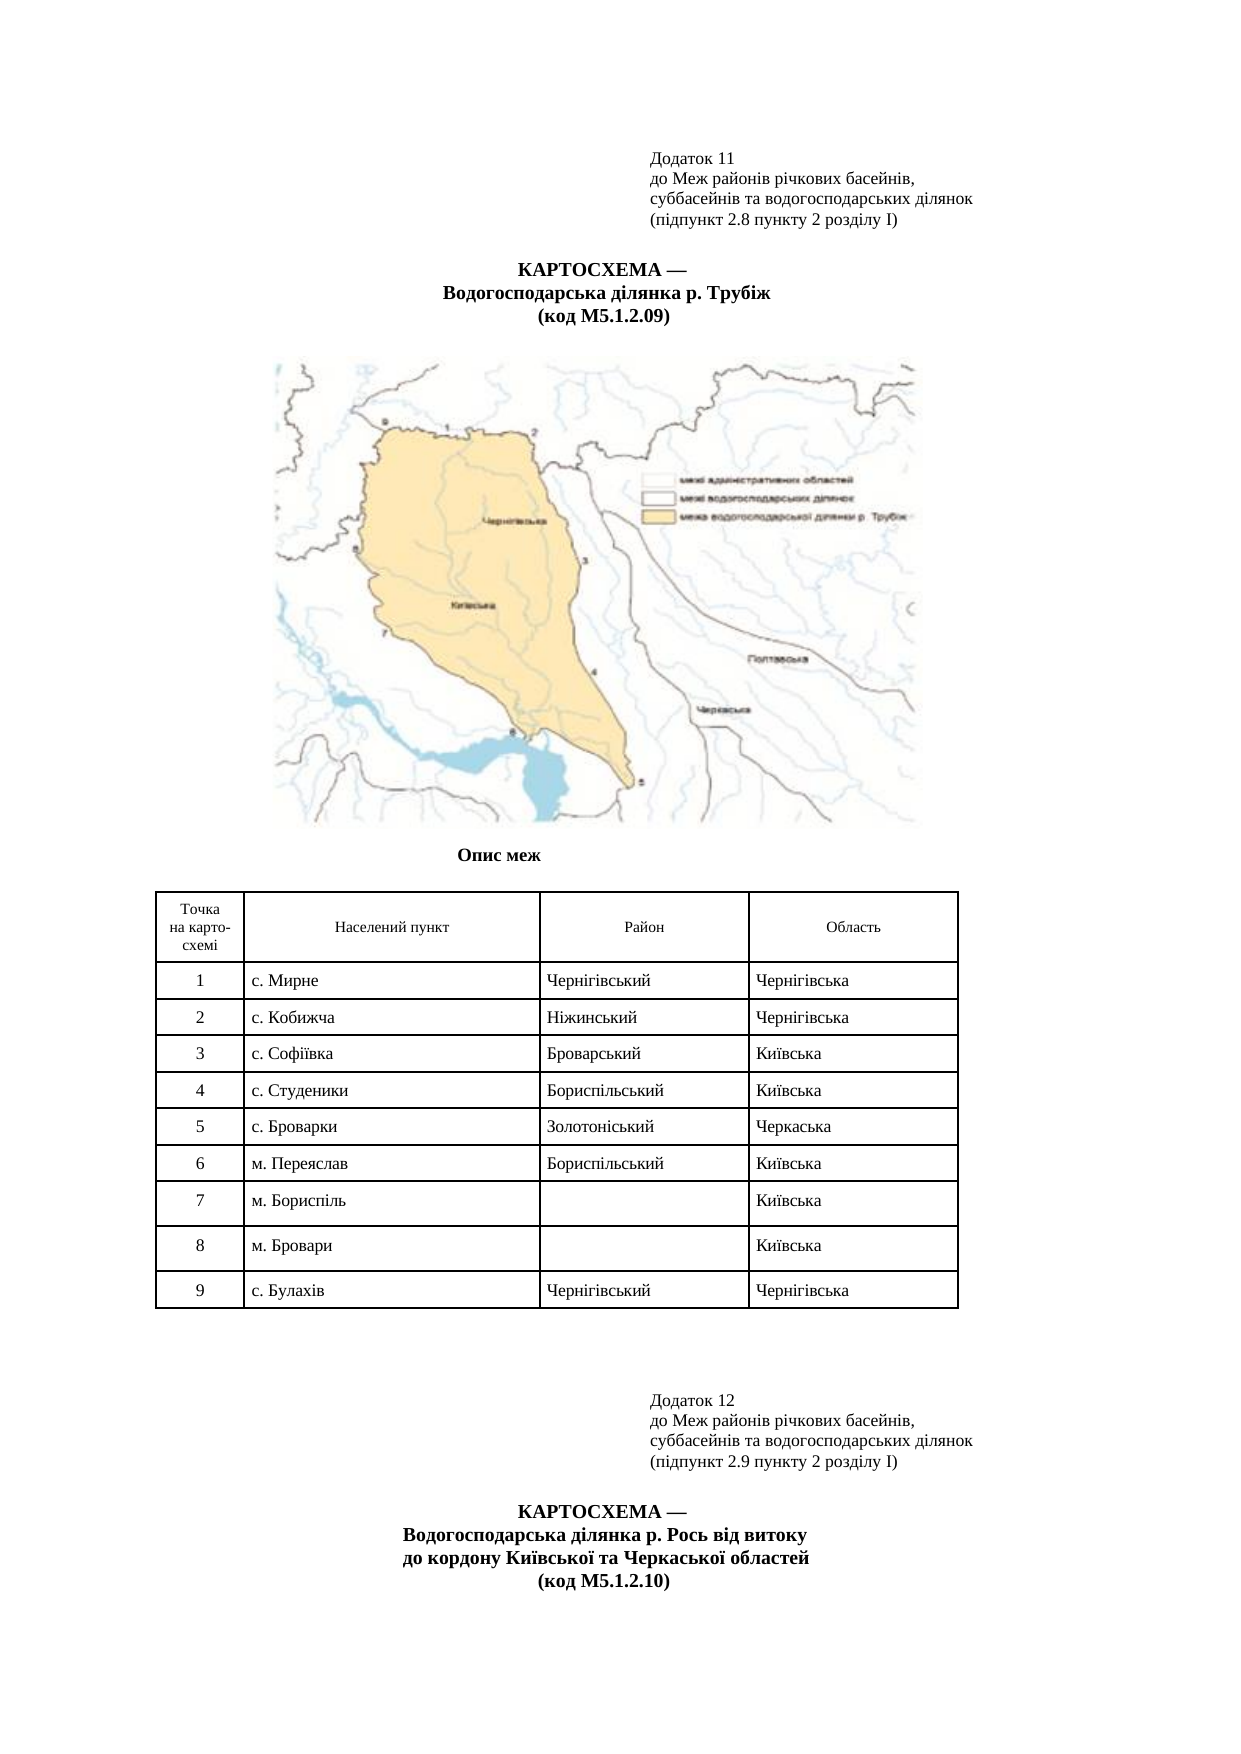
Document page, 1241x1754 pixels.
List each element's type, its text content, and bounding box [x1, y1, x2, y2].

table_cell Київська [750, 1227, 957, 1270]
table_cell м. Переяслав [245, 1146, 539, 1180]
table_cell с. Кобижча [245, 1000, 539, 1034]
table_cell с. Булахів [245, 1272, 539, 1307]
text Опис меж [148, 844, 1152, 866]
table_cell м. Бориспіль [245, 1182, 539, 1225]
table_cell 1 [157, 963, 243, 997]
table_cell Бориспільський [541, 1146, 748, 1180]
table_cell Черкаська [750, 1109, 957, 1144]
table_cell Чернігівська [750, 963, 957, 997]
table_header Точка на карто-схемі [157, 893, 243, 961]
table_cell 4 [157, 1073, 243, 1107]
table_cell Золотоніський [541, 1109, 748, 1144]
table_cell Бориспільський [541, 1073, 748, 1107]
table_cell Київська [750, 1146, 957, 1180]
text Додаток 12 до Меж районів річкових басейнів, суббасейнів та водогосподарських ділянок (підпункт 2.9 пункту 2 розділу I) [650, 1389, 1152, 1471]
table_cell с. Мирне [245, 963, 539, 997]
picture [272, 356, 923, 829]
table_cell Київська [750, 1182, 957, 1225]
table_cell 9 [157, 1272, 243, 1307]
table_cell 5 [157, 1109, 243, 1144]
table_cell Чернігівська [750, 1000, 957, 1034]
table_cell с. Студеники [245, 1073, 539, 1107]
text КАРТОСХЕМА — Водогосподарська ділянка р. Трубіж (код М5.1.2.09) [148, 258, 1152, 327]
table_cell Чернігівська [750, 1272, 957, 1307]
table_header Область [750, 893, 957, 961]
table_cell с. Броварки [245, 1109, 539, 1144]
table_cell 2 [157, 1000, 243, 1034]
table_cell м. Бровари [245, 1227, 539, 1270]
table_cell Київська [750, 1073, 957, 1107]
table_cell Київська [750, 1036, 957, 1071]
table_cell 8 [157, 1227, 243, 1270]
text Додаток 11 до Меж районів річкових басейнів, суббасейнів та водогосподарських ділянок (підпункт 2.8 пункту 2 розділу I) [650, 148, 1152, 229]
table_cell Чернігівський [541, 963, 748, 997]
table_cell Ніжинський [541, 1000, 748, 1034]
table_cell [541, 1227, 748, 1270]
text КАРТОСХЕМА — Водогосподарська ділянка р. Рось від витоку до кордону Київської та Черкаської областей (код М5.1.2.10) [148, 1500, 1152, 1591]
table_cell 3 [157, 1036, 243, 1071]
table_cell Чернігівський [541, 1272, 748, 1307]
table_cell 6 [157, 1146, 243, 1180]
table_cell 7 [157, 1182, 243, 1225]
table_cell Броварський [541, 1036, 748, 1071]
table_header Район [541, 893, 748, 961]
table_cell с. Софіївка [245, 1036, 539, 1071]
table_cell [541, 1182, 748, 1225]
table_header Населений пункт [245, 893, 539, 961]
